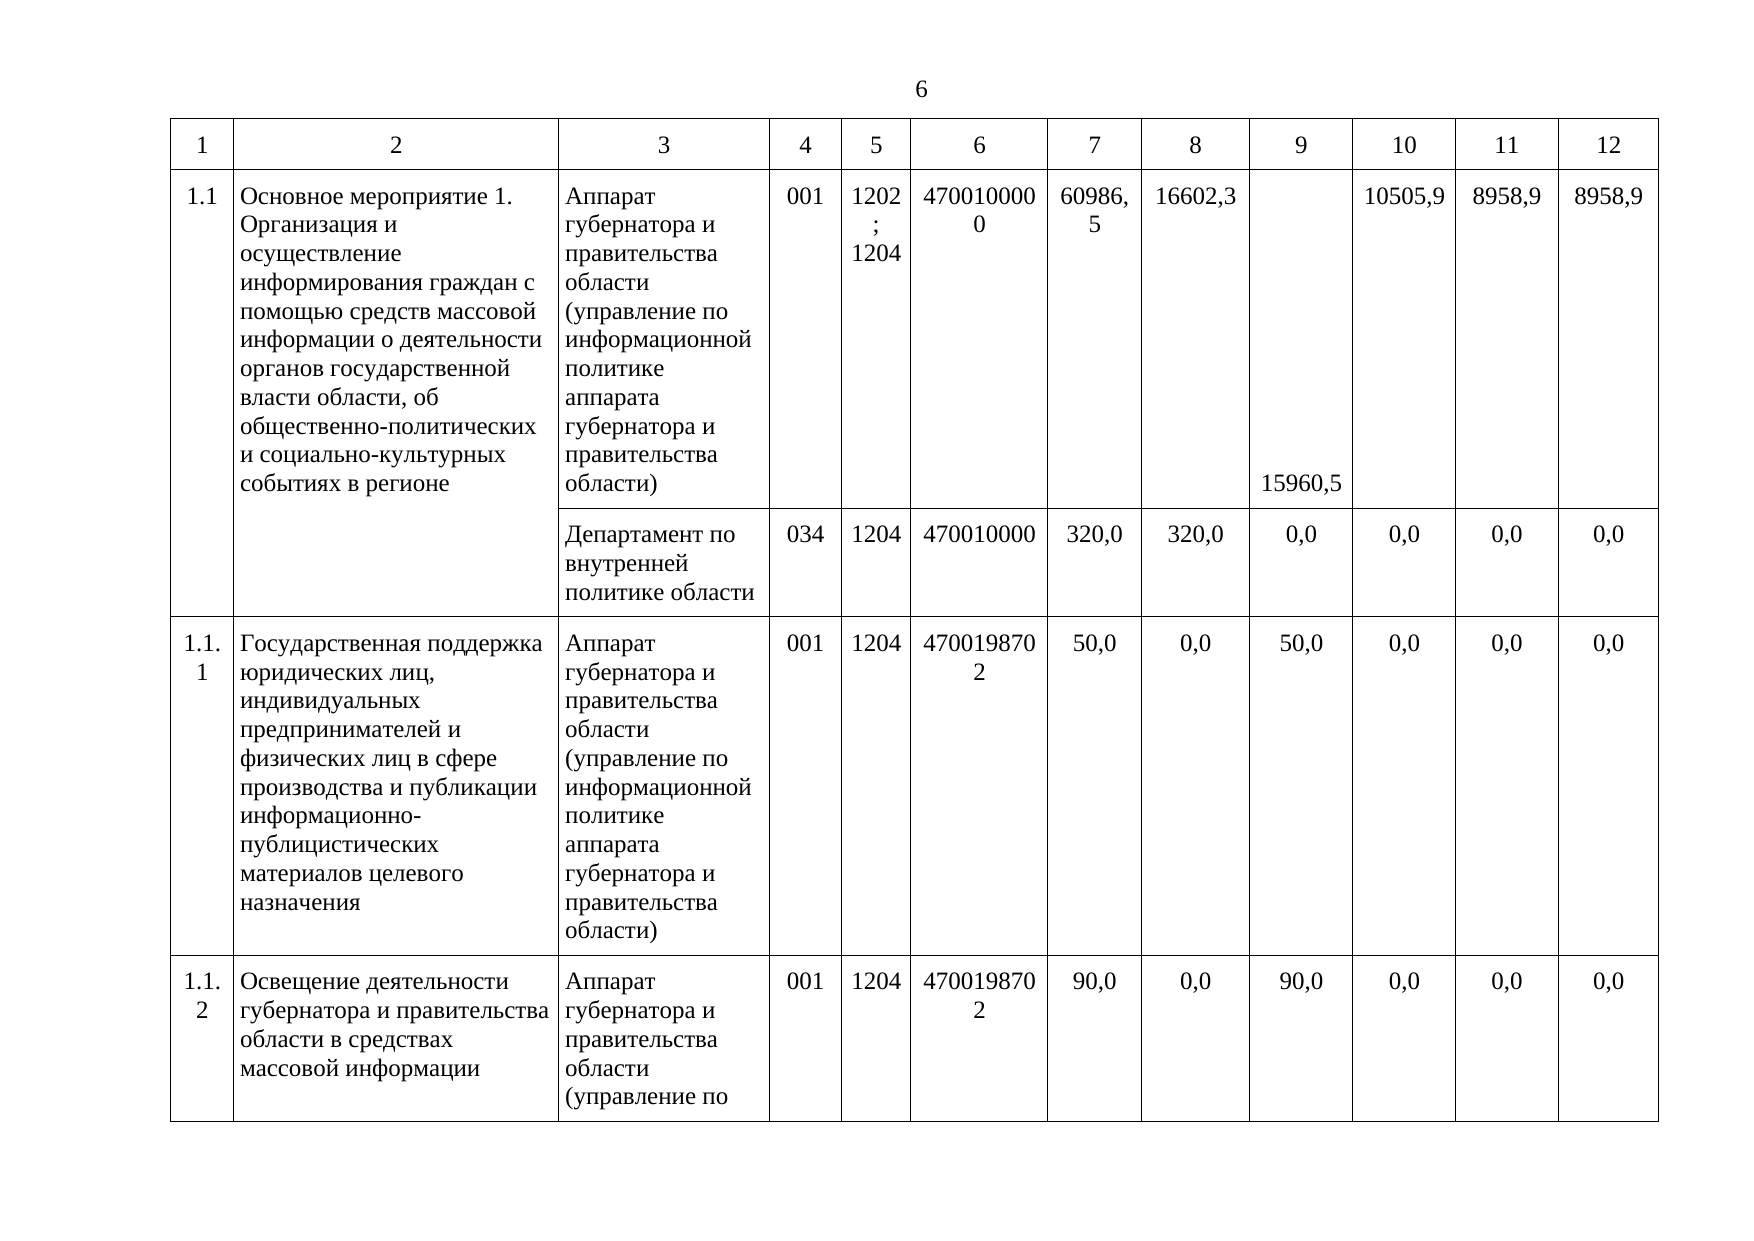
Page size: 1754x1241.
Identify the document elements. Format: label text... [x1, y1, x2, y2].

table_cell 10505,9 [1353, 170, 1455, 508]
table_cell 0,0 [1142, 617, 1249, 955]
table_cell 1204 [842, 617, 910, 955]
table_cell Аппарат губернатора и правительства области (управление по информационной политике аппарата губернатора и правительства области) [559, 617, 769, 955]
table_cell 90,0 [1048, 956, 1141, 1121]
table_cell 4700100000 [911, 170, 1047, 508]
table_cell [234, 956, 558, 1121]
table_cell 1.1 [171, 170, 233, 616]
table_cell Департамент по внутренней политике области [559, 509, 769, 616]
table_header 9 [1250, 119, 1352, 169]
table_header 10 [1353, 119, 1455, 169]
table_cell 0,0 [1353, 956, 1455, 1121]
table_cell Государственная поддержка юридических лиц, индивидуальных предпринимателей и физических лиц в сфере производства и публикации информационно-публицистических материалов целевого назначения [234, 617, 558, 955]
table_cell 001 [770, 170, 841, 508]
table_cell 0,0 [1456, 617, 1558, 955]
table_cell 470010000 [911, 509, 1047, 616]
table_header 5 [842, 119, 910, 169]
table_cell 90,0 [1250, 956, 1352, 1121]
table_cell 0,0 [1559, 509, 1658, 616]
table_header 12 [1559, 119, 1658, 169]
table_header 8 [1142, 119, 1249, 169]
table_cell 8958,9 [1456, 170, 1558, 508]
table_cell 001 [770, 617, 841, 955]
table_cell 1204 [842, 509, 910, 616]
table_cell 0,0 [1353, 509, 1455, 616]
table_cell 1202; 1204 [842, 170, 910, 508]
table_cell 0,0 [1559, 956, 1658, 1121]
table_cell 034 [770, 509, 841, 616]
table_cell 15960,5 [1250, 170, 1352, 508]
table_cell Основное мероприятие 1. Организация и осуществление информирования граждан с помощью средств массовой информации о деятельности органов государственной власти области, об общественно-политических и социально-культурных событиях в регионе [234, 170, 558, 616]
table_cell 0,0 [1142, 956, 1249, 1121]
table_header 7 [1048, 119, 1141, 169]
table_cell 0,0 [1250, 509, 1352, 616]
table_header 11 [1456, 119, 1558, 169]
table_cell 50,0 [1250, 617, 1352, 955]
table_cell 16602,3 [1142, 170, 1249, 508]
table_header 3 [559, 119, 769, 169]
table_cell 0,0 [1353, 617, 1455, 955]
table_cell 0,0 [1456, 509, 1558, 616]
table_header 4 [770, 119, 841, 169]
table_cell 1204 [842, 956, 910, 1121]
table_cell 320,0 [1142, 509, 1249, 616]
table_cell 4700198702 [911, 956, 1047, 1121]
table_cell 1.1.1 [171, 617, 233, 955]
table_header 6 [911, 119, 1047, 169]
table_cell Аппарат губернатора и правительства области (управление по информационной политике аппарата губернатора и правительства области) [559, 170, 769, 508]
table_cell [559, 956, 769, 1121]
table_cell 1.1.2 [171, 956, 233, 1121]
table_cell 0,0 [1456, 956, 1558, 1121]
table_cell 60986,5 [1048, 170, 1141, 508]
table_cell 8958,9 [1559, 170, 1658, 508]
table_cell 4700198702 [911, 617, 1047, 955]
table_cell 320,0 [1048, 509, 1141, 616]
table_header 1 [171, 119, 233, 169]
table_header 2 [234, 119, 558, 169]
table_cell 001 [770, 956, 841, 1121]
table_cell 50,0 [1048, 617, 1141, 955]
table_cell 0,0 [1559, 617, 1658, 955]
